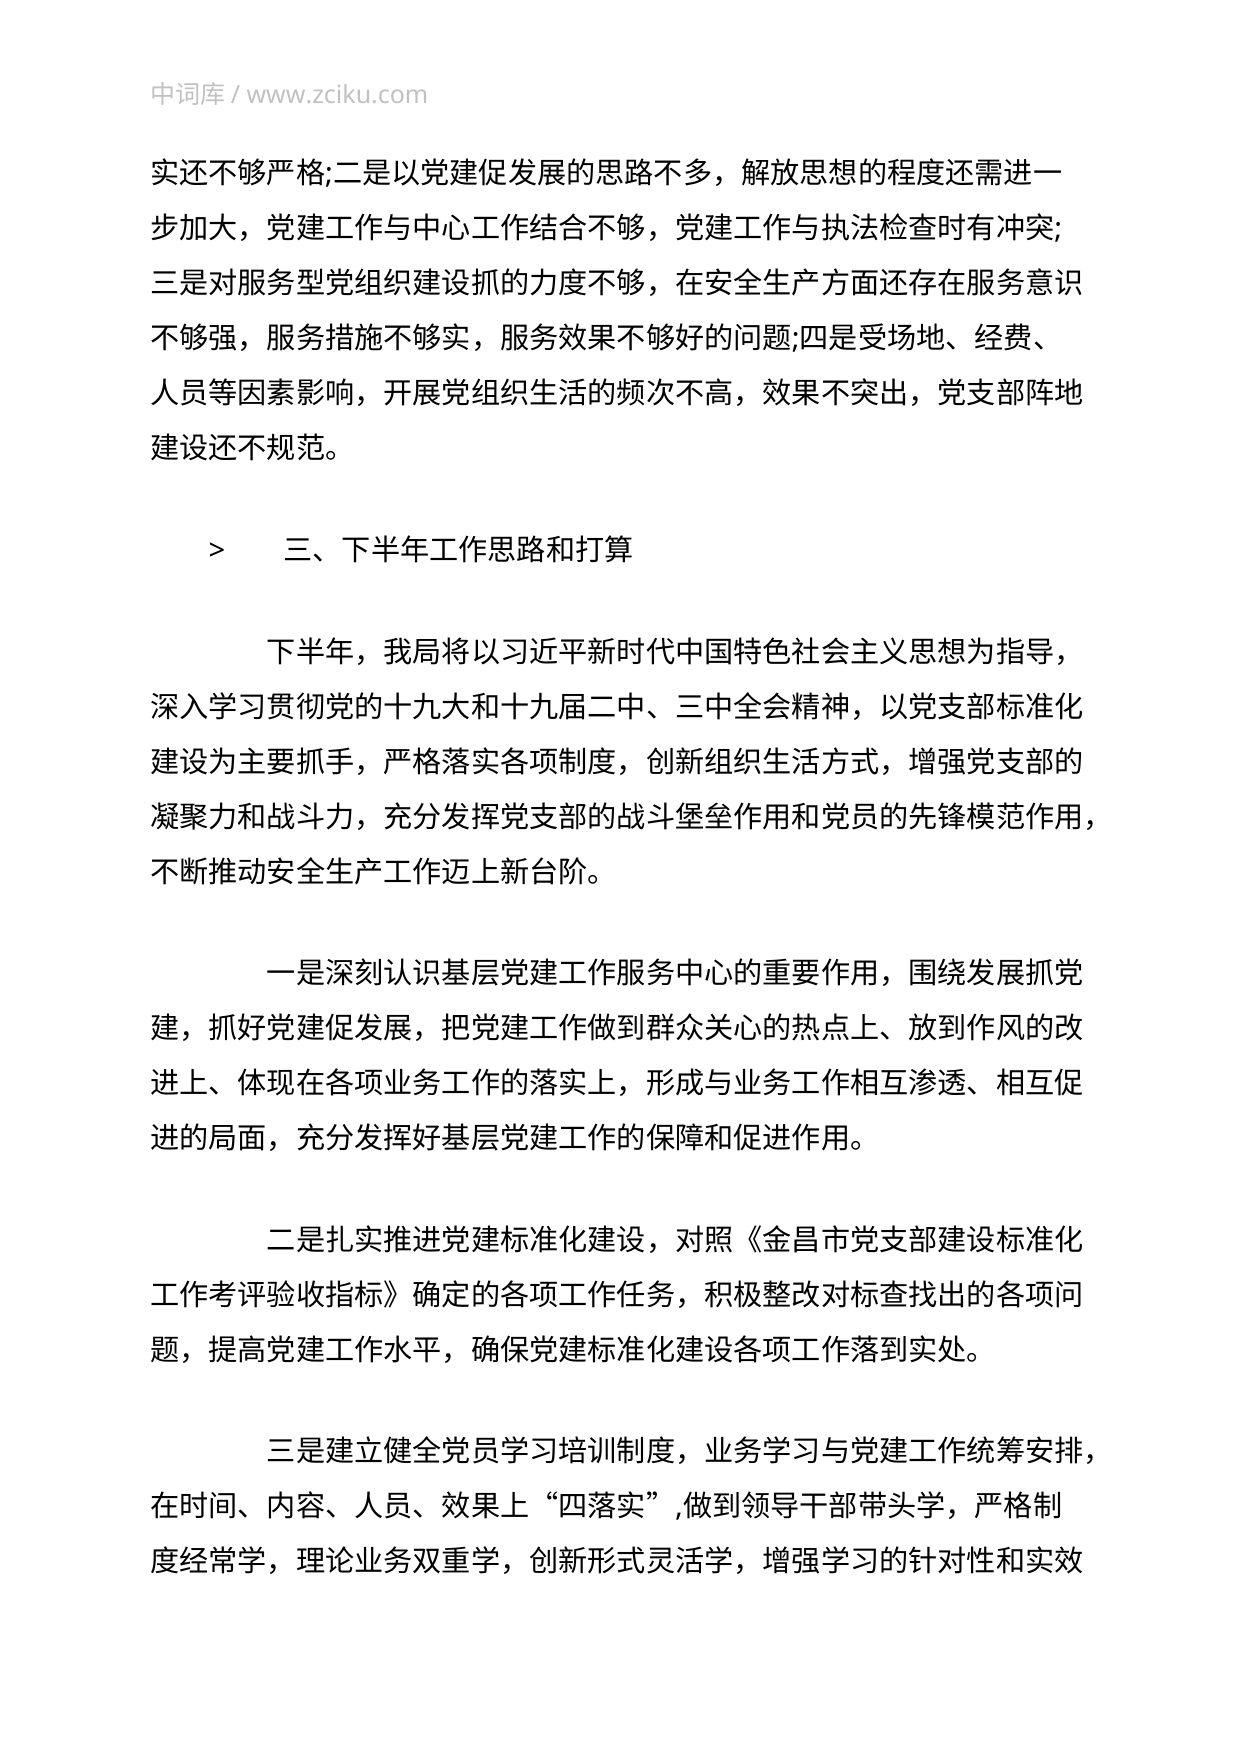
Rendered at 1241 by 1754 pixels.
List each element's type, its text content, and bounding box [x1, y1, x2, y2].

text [150, 150, 1090, 467]
text 一是深刻认识基层党建工作服务中心的重要作用，围绕发展抓党建，抓好党建促发展，把党建工作做到群众关心的热点上、放到作风的改进上、体现在各项业务工作的落实上，形成与业务工作相互渗透、相互促进的局面，充分发挥好基层党建工作的保障和促进作用。 [150, 950, 1090, 1157]
text 下半年，我局将以习近平新时代中国特色社会主义思想为指导，深入学习贯彻党的十九大和十九届二中、三中全会精神，以党支部标准化建设为主要抓手，严格落实各项制度，创新组织生活方式，增强党支部的凝聚力和战斗力，充分发挥党支部的战斗堡垒作用和党员的先锋模范作用，不断推动安全生产工作迈上新台阶。 [150, 628, 1090, 890]
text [150, 1428, 1090, 1580]
text 二是扎实推进党建标准化建设，对照《金昌市党支部建设标准化工作考评验收指标》确定的各项工作任务，积极整改对标查找出的各项问题，提高党建工作水平，确保党建标准化建设各项工作落到实处。 [150, 1216, 1090, 1368]
text > 三、下半年工作思路和打算 [150, 527, 1090, 569]
